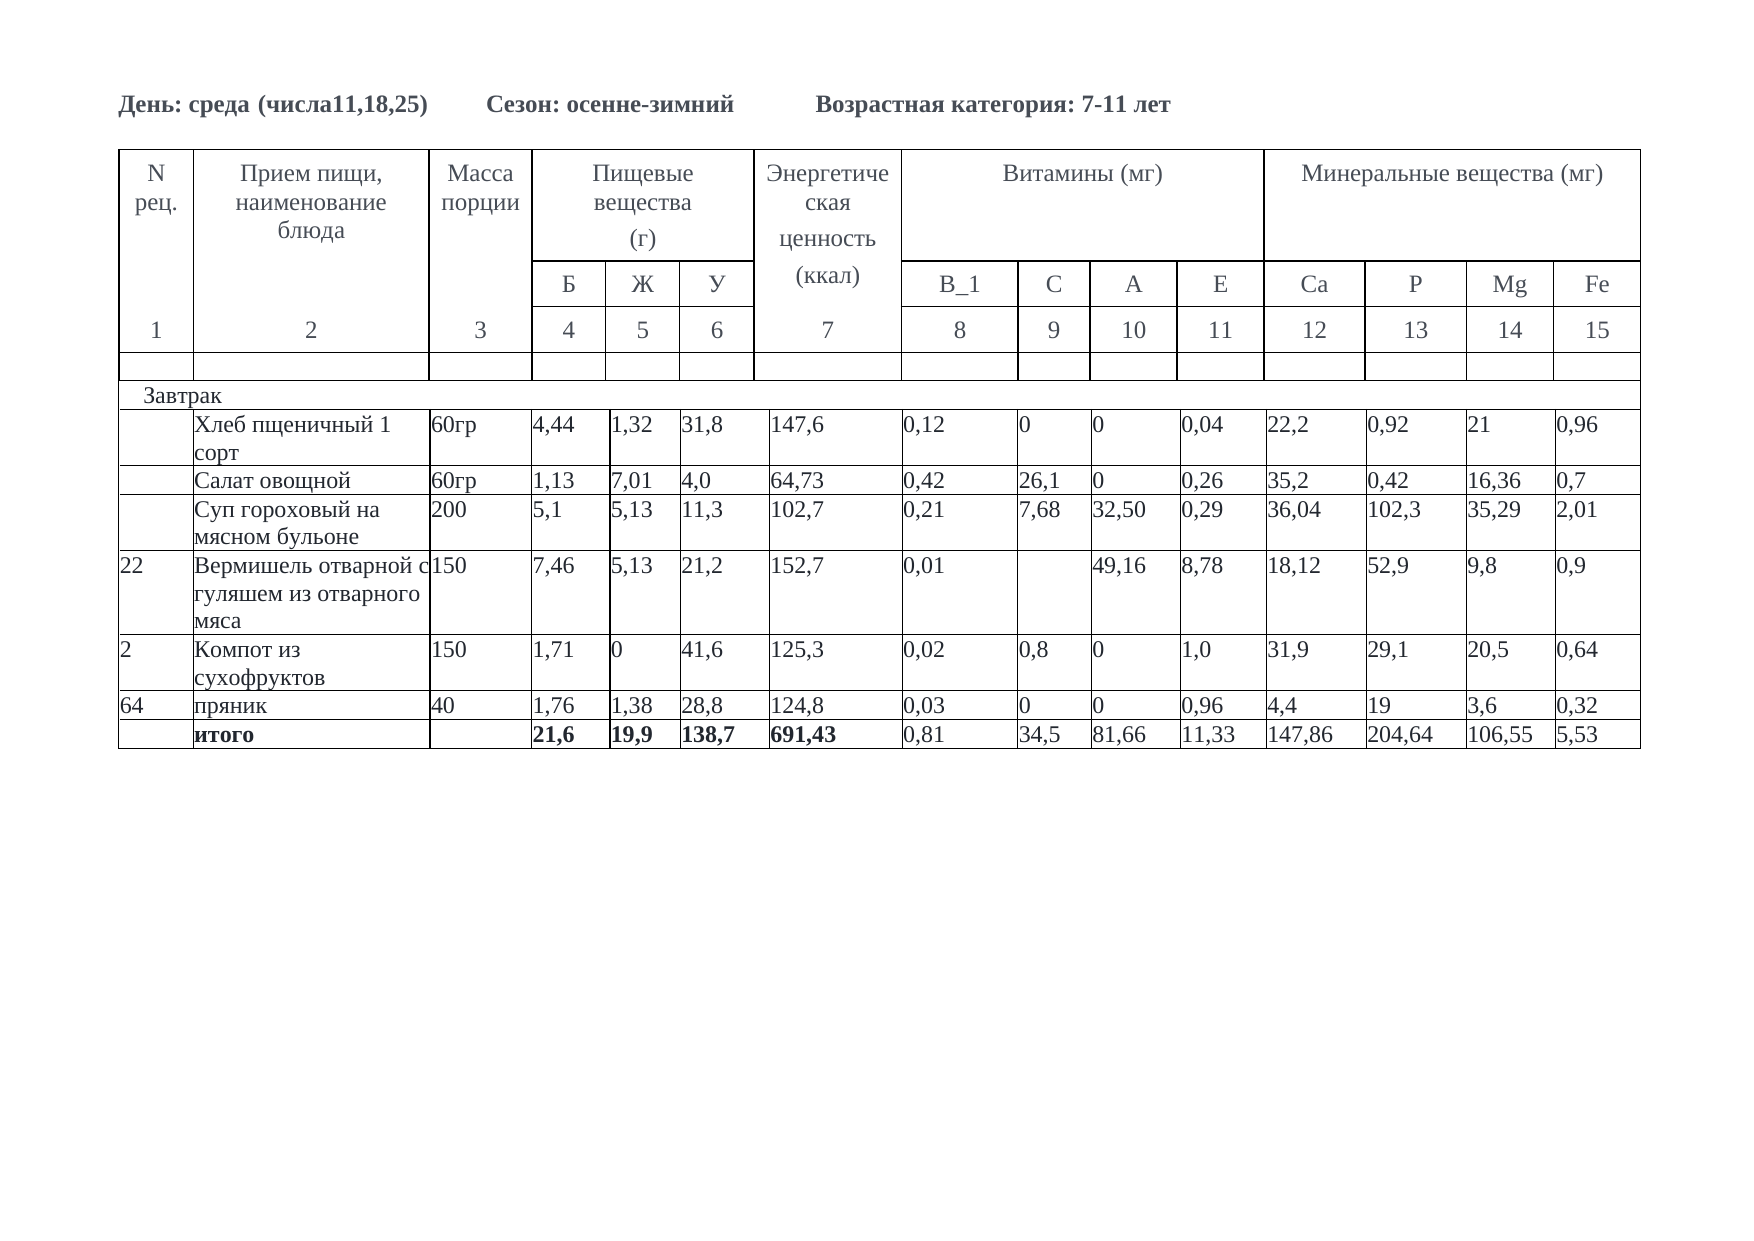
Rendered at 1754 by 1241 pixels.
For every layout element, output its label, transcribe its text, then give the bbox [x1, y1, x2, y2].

table_cell 0,32 [1556, 691, 1640, 719]
table_cell [902, 353, 1017, 380]
table_cell 11 [1178, 307, 1263, 352]
table_cell [431, 720, 531, 747]
table_cell 125,3 [770, 635, 902, 690]
table_cell Р [1366, 262, 1466, 306]
table_cell [1265, 353, 1364, 380]
table_cell Fe [1554, 262, 1640, 306]
table_cell Е [1178, 262, 1263, 306]
table_cell 11,33 [1181, 720, 1266, 747]
table_cell 147,6 [770, 410, 902, 465]
table_cell 52,9 [1367, 551, 1466, 634]
table_cell [1018, 551, 1091, 634]
table_cell 691,43 [770, 720, 902, 747]
table_cell 11,3 [681, 495, 769, 550]
table_cell 1,13 [532, 466, 609, 494]
table_cell 0,9 [1556, 551, 1640, 634]
table_cell 0 [611, 635, 680, 690]
table_cell 18,12 [1267, 551, 1366, 634]
table_cell 0 [1092, 635, 1180, 690]
table_cell [606, 353, 679, 380]
table_header Масса порции [430, 150, 531, 306]
table_header Минеральные вещества (мг) [1265, 150, 1640, 260]
table_cell 19,9 [611, 720, 680, 747]
table_cell 0,29 [1181, 495, 1266, 550]
table_cell 0,03 [903, 691, 1017, 719]
table_cell 19 [1367, 691, 1466, 719]
table_cell 0,81 [903, 720, 1017, 747]
table_cell 0,96 [1556, 410, 1640, 465]
table_cell 5,53 [1556, 720, 1640, 747]
table_cell [120, 353, 193, 380]
table_cell 7,01 [611, 466, 680, 494]
table_cell 0 [1092, 410, 1180, 465]
table_cell 41,6 [681, 635, 769, 690]
table_cell [430, 353, 531, 380]
table_cell 22,2 [1267, 410, 1366, 465]
table_cell [1091, 353, 1176, 380]
table_cell 5,13 [611, 551, 680, 634]
table_cell 26,1 [1018, 466, 1091, 494]
table_cell 34,5 [1018, 720, 1091, 747]
table_cell 147,86 [1267, 720, 1366, 747]
table_cell 16,36 [1467, 466, 1555, 494]
table_cell 1,32 [611, 410, 680, 465]
table_cell 4 [533, 307, 605, 352]
table_cell 29,1 [1367, 635, 1466, 690]
table_cell пряник [194, 691, 429, 719]
table_cell 10 [1091, 307, 1176, 352]
table_cell 64 [119, 691, 193, 719]
table_cell Компот из сухофруктов [194, 635, 429, 690]
table_cell Mg [1467, 262, 1553, 306]
table_cell 60гр [431, 466, 531, 494]
table_cell 7,68 [1018, 495, 1091, 550]
table_cell 7,46 [532, 551, 609, 634]
table_cell [1019, 353, 1089, 380]
table_cell 3,6 [1467, 691, 1555, 719]
table_cell 0,92 [1367, 410, 1466, 465]
table_cell [680, 353, 753, 380]
table_cell 0 [1092, 691, 1180, 719]
table_cell итого [194, 720, 429, 747]
table_header N рец. [120, 150, 193, 306]
table_cell 106,55 [1467, 720, 1555, 747]
table_cell [119, 495, 193, 550]
table_cell 1,71 [532, 635, 609, 690]
table_cell 0,02 [903, 635, 1017, 690]
table_cell 138,7 [681, 720, 769, 747]
table_cell 8,78 [1181, 551, 1266, 634]
table_cell 14 [1467, 307, 1553, 352]
table_cell 0,21 [903, 495, 1017, 550]
table_cell 35,2 [1267, 466, 1366, 494]
table_cell [1178, 353, 1263, 380]
table_cell 152,7 [770, 551, 902, 634]
table_cell 102,3 [1367, 495, 1466, 550]
table_cell 102,7 [770, 495, 902, 550]
table_cell 1,76 [532, 691, 609, 719]
table_cell Вермишель отварной с гуляшем из отварного мяса [194, 551, 429, 634]
table_cell 124,8 [770, 691, 902, 719]
table_cell [533, 353, 605, 380]
table_cell 4,0 [681, 466, 769, 494]
table_cell 0,26 [1181, 466, 1266, 494]
table_cell 64,73 [770, 466, 902, 494]
table_cell 20,5 [1467, 635, 1555, 690]
table_cell 49,16 [1092, 551, 1180, 634]
table_cell 5,1 [532, 495, 609, 550]
table_cell 204,64 [1367, 720, 1466, 747]
table_cell 200 [431, 495, 531, 550]
table_cell [119, 410, 193, 465]
table_cell 9,8 [1467, 551, 1555, 634]
table_cell 13 [1366, 307, 1466, 352]
table_cell 0,01 [903, 551, 1017, 634]
table_cell 35,29 [1467, 495, 1555, 550]
table_cell В_1 [902, 262, 1017, 306]
table_cell 150 [431, 551, 531, 634]
table_cell 21 [1467, 410, 1555, 465]
table_cell 32,50 [1092, 495, 1180, 550]
table_cell 0,64 [1556, 635, 1640, 690]
table_cell 36,04 [1267, 495, 1366, 550]
table_cell Салат овощной [194, 466, 429, 494]
table_cell [755, 353, 901, 380]
table_cell [1554, 353, 1640, 380]
table_cell 8 [902, 307, 1017, 352]
table_cell 0 [1092, 466, 1180, 494]
table_cell Са [1265, 262, 1364, 306]
table_cell 0,7 [1556, 466, 1640, 494]
table_cell [1467, 353, 1553, 380]
table_cell 0,42 [1367, 466, 1466, 494]
table_cell [119, 720, 193, 747]
table_cell У [680, 262, 753, 306]
table_cell [1366, 353, 1466, 380]
table_cell 0 [1018, 410, 1091, 465]
table_cell 60гр [431, 410, 531, 465]
table_cell 81,66 [1092, 720, 1180, 747]
table_cell 0,12 [903, 410, 1017, 465]
table_cell 0,04 [1181, 410, 1266, 465]
table_cell 31,8 [681, 410, 769, 465]
table_cell А [1091, 262, 1176, 306]
table_cell 0 [1018, 691, 1091, 719]
table_cell 1,38 [611, 691, 680, 719]
table_cell С [1019, 262, 1089, 306]
table_cell 21,6 [532, 720, 609, 747]
table_cell 31,9 [1267, 635, 1366, 690]
table_cell Завтрак [119, 381, 1640, 409]
table_cell 3 [430, 306, 531, 352]
table_cell 28,8 [681, 691, 769, 719]
table_cell 0,96 [1181, 691, 1266, 719]
table_cell 4,44 [532, 410, 609, 465]
table_cell 0,42 [903, 466, 1017, 494]
table_cell Суп гороховый на мясном бульоне [194, 495, 429, 550]
table_header Пищевые вещества (г) [533, 150, 753, 260]
table_header Прием пищи, наименование блюда [194, 150, 428, 306]
table_cell 0,8 [1018, 635, 1091, 690]
table_cell 4,4 [1267, 691, 1366, 719]
table_cell 2 [194, 306, 428, 352]
table_cell Ж [606, 262, 679, 306]
table_cell 12 [1265, 307, 1364, 352]
table_header Витамины (мг) [902, 150, 1263, 260]
table_cell 15 [1554, 307, 1640, 352]
table_cell 1,0 [1181, 635, 1266, 690]
table_cell 1 [120, 306, 193, 352]
table_cell 9 [1019, 307, 1089, 352]
table_cell Б [533, 262, 605, 306]
table_cell 21,2 [681, 551, 769, 634]
table_cell 2,01 [1556, 495, 1640, 550]
table_cell 22 [119, 551, 193, 634]
table_cell 2 [119, 635, 193, 690]
table_cell 5,13 [611, 495, 680, 550]
text День: среда (числа11,18,25) Сезон: осенне-зимний Возрастная категория: 7-11 лет [118, 89, 1636, 117]
table_cell 40 [431, 691, 531, 719]
table_cell 7 [755, 306, 901, 352]
table_cell 5 [606, 307, 679, 352]
table_cell [194, 353, 428, 380]
table_cell 6 [680, 307, 753, 352]
table_cell [119, 466, 193, 494]
table_cell Хлеб пщеничный 1 сорт [194, 410, 429, 465]
table_cell 150 [431, 635, 531, 690]
table_header Энергетическая ценность (ккал) [755, 150, 901, 306]
